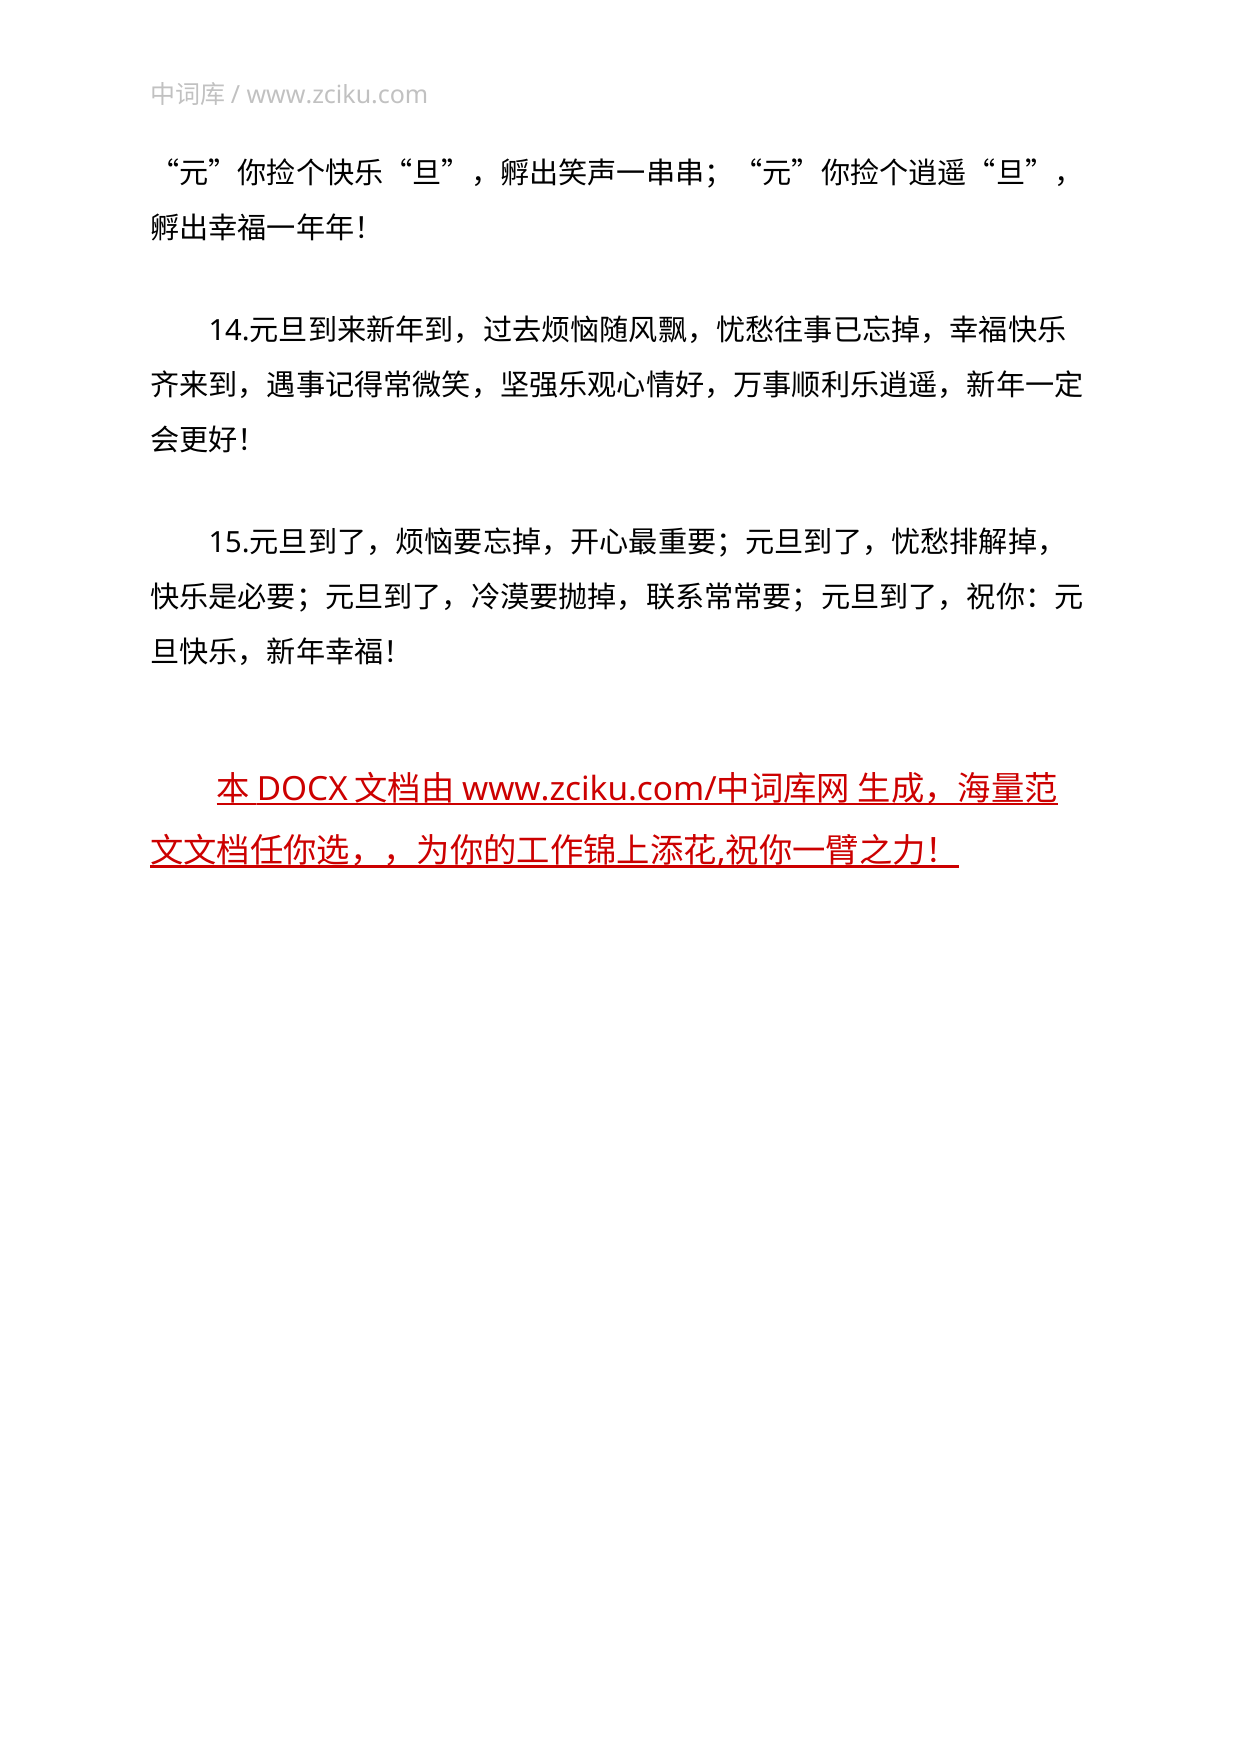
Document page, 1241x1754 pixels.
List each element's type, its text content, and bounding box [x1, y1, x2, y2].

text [150, 150, 1090, 247]
text 本DOCX文档由 www.zciku.com/中词库网 生成，海量范文文档任你选，，为你的工作锦上添花,祝你一臂之力！ [150, 761, 1090, 872]
text 14.元旦到来新年到，过去烦恼随风飘，忧愁往事已忘掉，幸福快乐齐来到，遇事记得常微笑，坚强乐观心情好，万事顺利乐逍遥，新年一定会更好！ [150, 307, 1090, 459]
text 15.元旦到了，烦恼要忘掉，开心最重要；元旦到了，忧愁排解掉，快乐是必要；元旦到了，冷漠要抛掉，联系常常要；元旦到了，祝你：元旦快乐，新年幸福！ [150, 518, 1090, 671]
